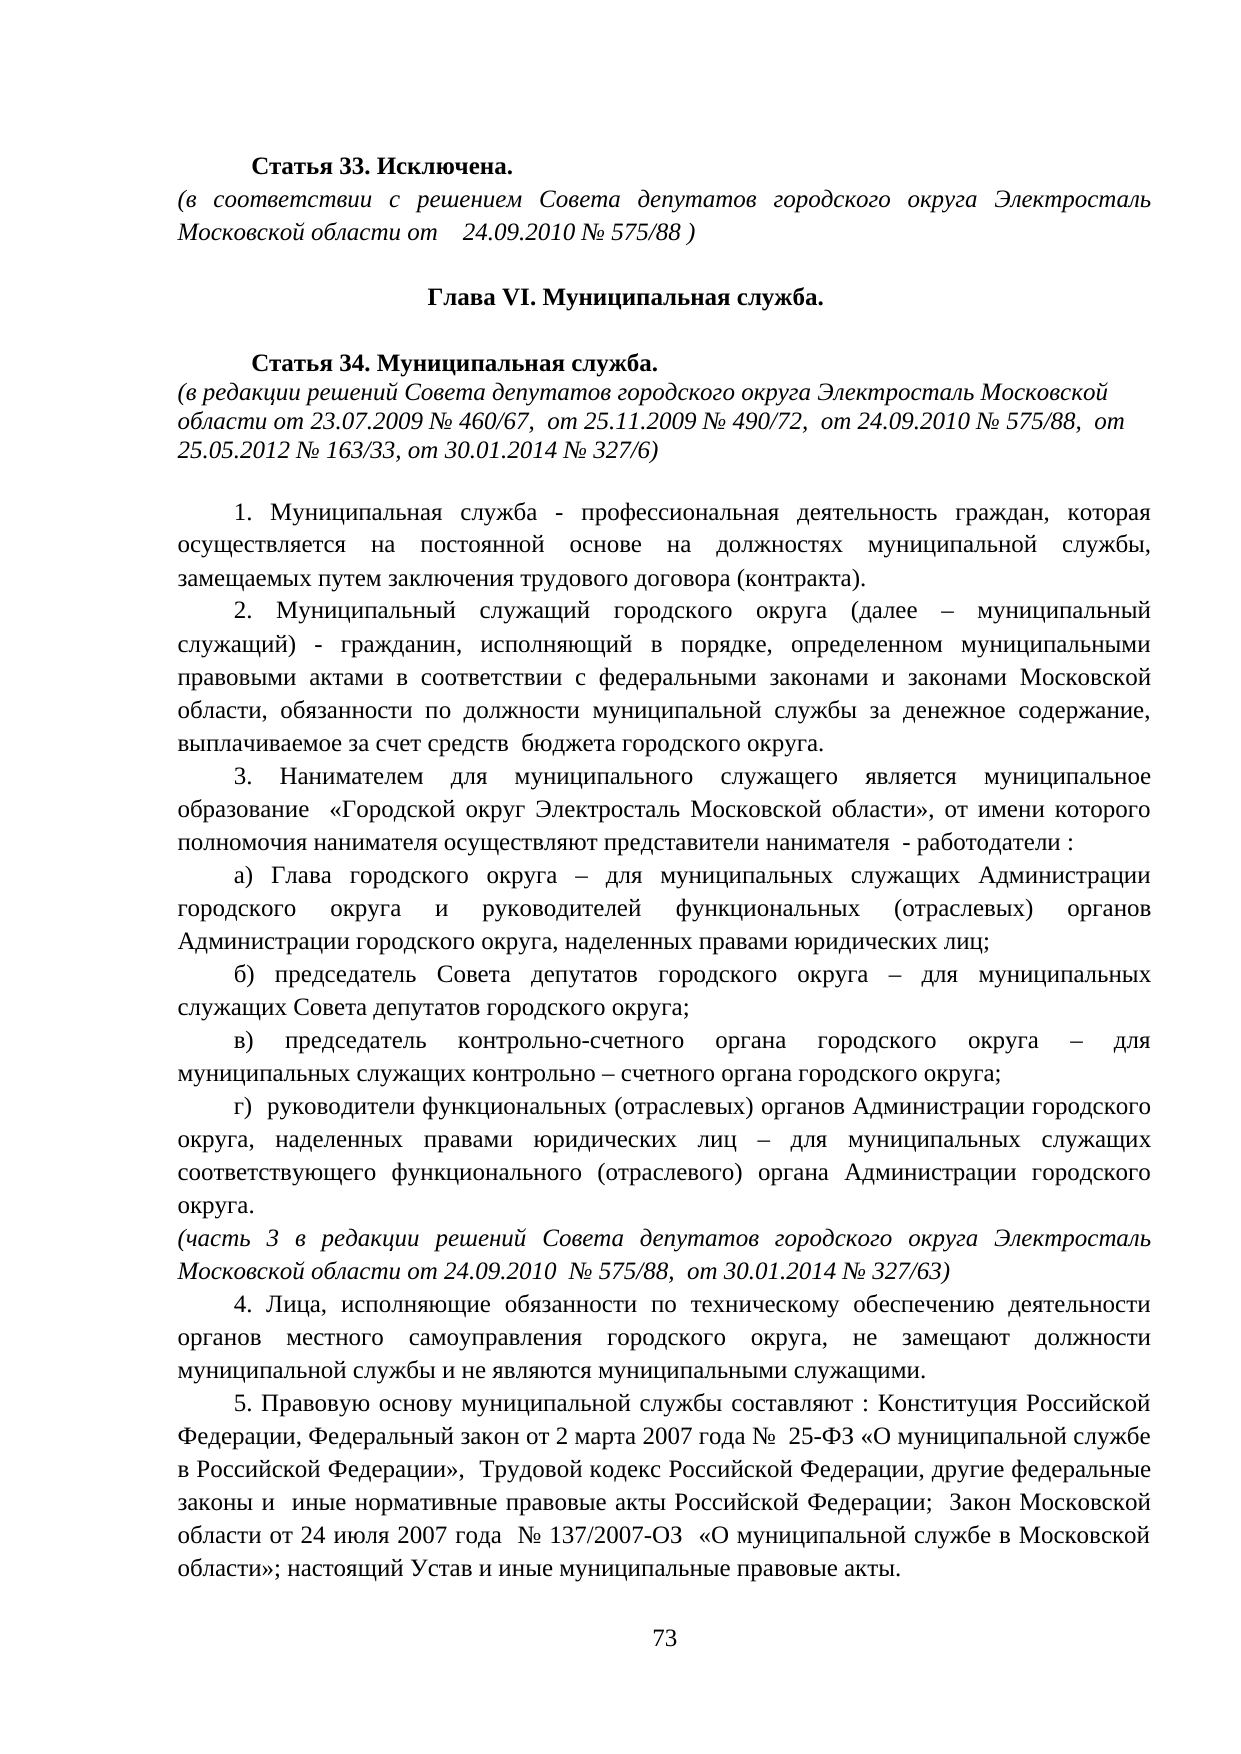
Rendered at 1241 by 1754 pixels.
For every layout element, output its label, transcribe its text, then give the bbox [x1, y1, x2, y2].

title (в редакции решений Совета депутатов городского округа Электросталь Московской области от 23.07.2009 № 460/67, от 25.11.2009 № 490/72, от 24.09.2010 № 575/88, от 25.05.2012 № 163/33, от 30.01.2014 № 327/6) [177, 377, 1152, 463]
text а) Глава городского округа – для муниципальных служащих Администрации городского округа и руководителей функциональных (отраслевых) органов Администрации городского округа, наделенных правами юридических лиц; [177, 860, 1152, 954]
text 1. Муниципальная служба - профессиональная деятельность граждан, которая осуществляется на постоянной основе на должностях муниципальной службы, замещаемых путем заключения трудового договора (контракта). [177, 497, 1152, 591]
text 5. Правовую основу муниципальной службы составляют : Конституция Российской Федерации, Федеральный закон от 2 марта 2007 года № 25-ФЗ «О муниципальной службе в Российской Федерации», Трудовой кодекс Российской Федерации, другие федеральные законы и иные нормативные правовые акты Российской Федерации; Закон Московской области от 24 июля 2007 года № 137/2007-ОЗ «О муниципальной службе в Московской области»; настоящий Устав и иные муниципальные правовые акты. [177, 1388, 1152, 1582]
text (в соответствии с решением Совета депутатов городского округа Электросталь Московской области от 24.09.2010 № 575/88 ) [177, 184, 1152, 246]
text в) председатель контрольно-счетного органа городского округа – для муниципальных служащих контрольно – счетного органа городского округа; [177, 1025, 1152, 1087]
text г) руководители функциональных (отраслевых) органов Администрации городского округа, наделенных правами юридических лиц – для муниципальных служащих соответствующего функционального (отраслевого) органа Администрации городского округа. [177, 1091, 1152, 1219]
title Статья 34. Муниципальная служба. [177, 348, 1152, 377]
text Глава VI. Муниципальная служба. [177, 282, 1152, 311]
text Статья 33. Исключена. [177, 151, 1152, 180]
text 2. Муниципальный служащий городского округа (далее – муниципальный служащий) - гражданин, исполняющий в порядке, определенном муниципальными правовыми актами в соответствии с федеральными законами и законами Московской области, обязанности по должности муниципальной службы за денежное содержание, выплачиваемое за счет средств бюджета городского округа. [177, 596, 1152, 756]
text б) председатель Совета депутатов городского округа – для муниципальных служащих Совета депутатов городского округа; [177, 959, 1152, 1021]
text 4. Лица, исполняющие обязанности по техническому обеспечению деятельности органов местного самоуправления городского округа, не замещают должности муниципальной службы и не являются муниципальными служащими. [177, 1289, 1152, 1384]
text (часть 3 в редакции решений Совета депутатов городского округа Электросталь Московской области от 24.09.2010 № 575/88, от 30.01.2014 № 327/63) [177, 1223, 1152, 1285]
text 3. Нанимателем для муниципального служащего является муниципальное образование «Городской округ Электросталь Московской области», от имени которого полномочия нанимателя осуществляют представители нанимателя - работодатели : [177, 761, 1152, 856]
